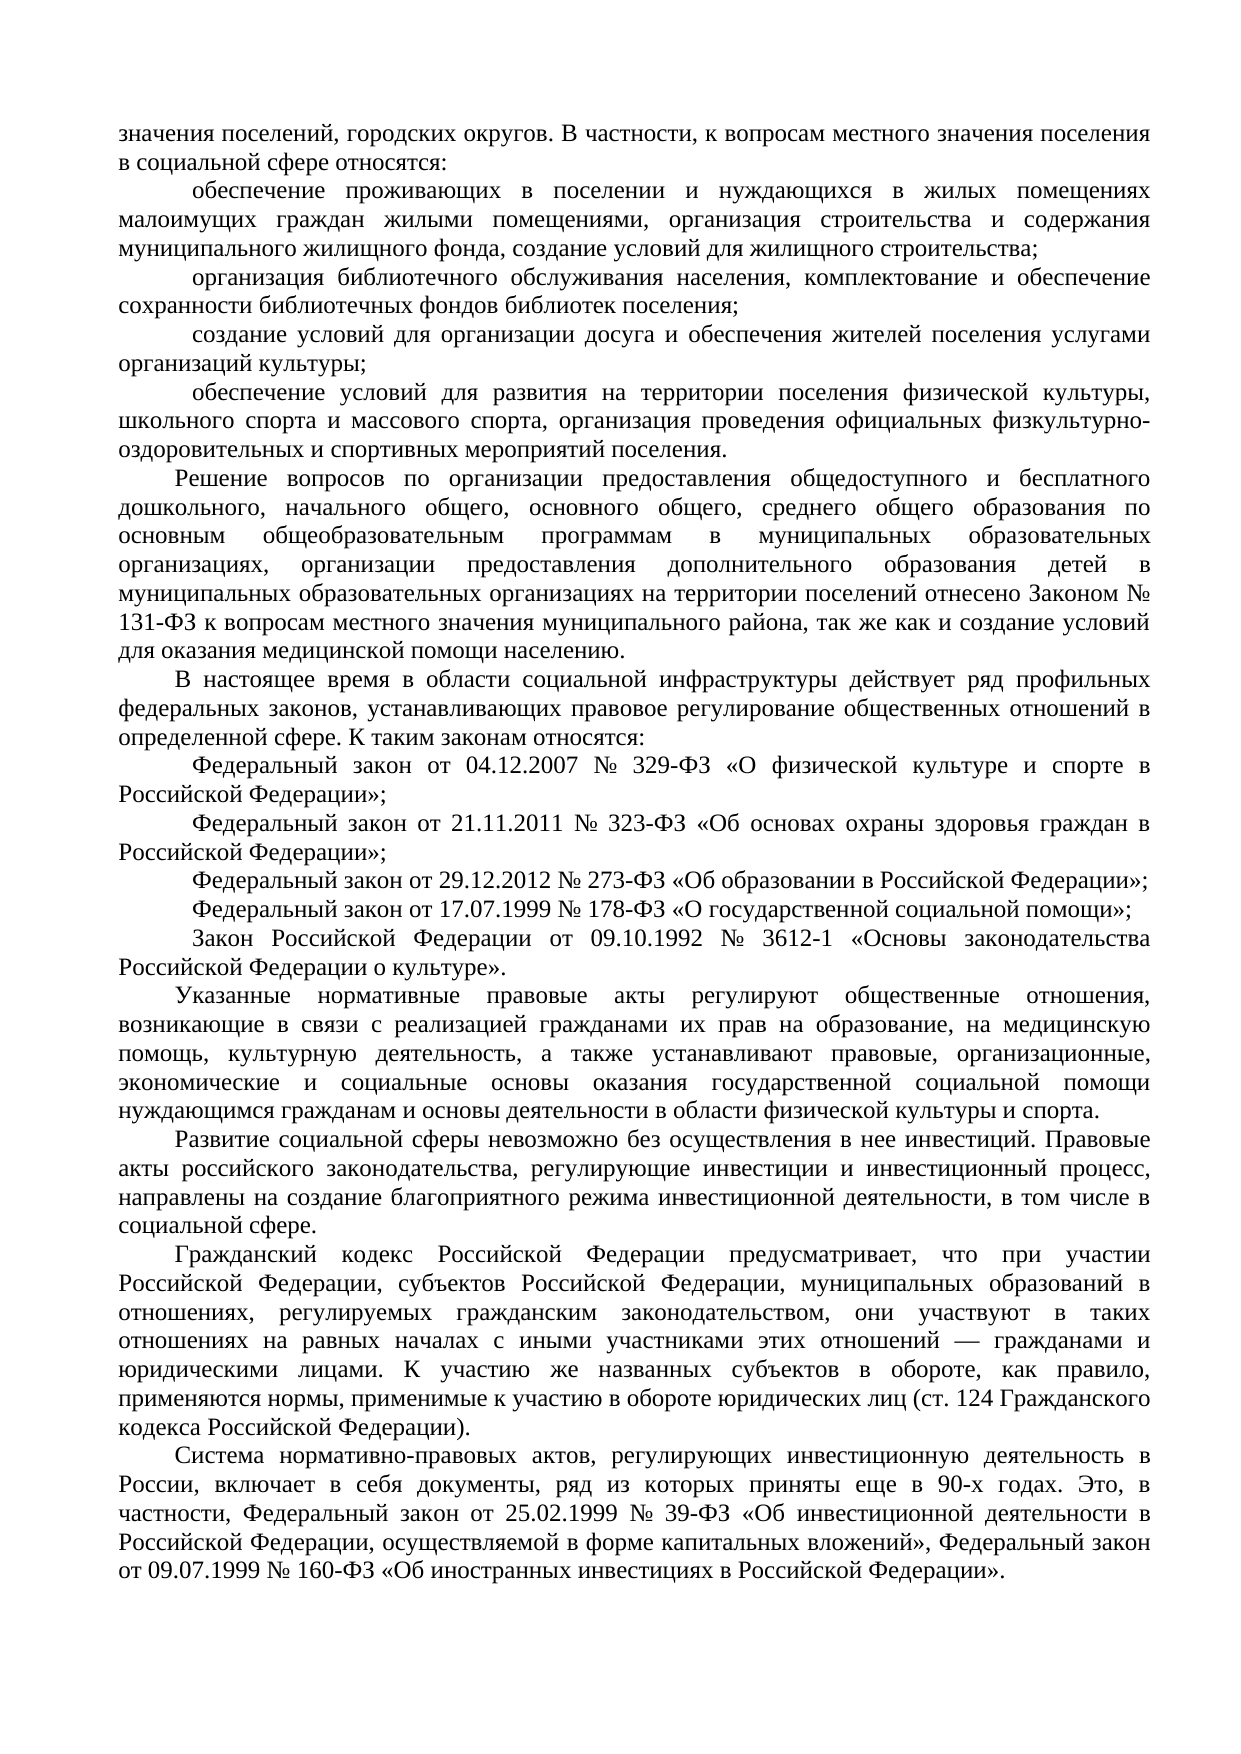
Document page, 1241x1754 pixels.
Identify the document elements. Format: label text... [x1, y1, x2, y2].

text Развитие социальной сферы невозможно без осуществления в нее инвестиций. Правовые акты российского законодательства, регулирующие инвестиции и инвестиционный процесс, направлены на создание благоприятного режима инвестиционной деятельности, в том числе в социальной сфере. [118, 1124, 1152, 1239]
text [118, 118, 1152, 176]
text Закон Российской Федерации от 09.10.1992 № 3612-1 «Основы законодательства Российской Федерации о культуре». [118, 923, 1152, 981]
text Решение вопросов по организации предоставления общедоступного и бесплатного дошкольного, начального общего, основного общего, среднего общего образования по основным общеобразовательным программам в муниципальных образовательных организациях, организации предоставления дополнительного образования детей в муниципальных образовательных организациях на территории поселений отнесено Законом № 131-ФЗ к вопросам местного значения муниципального района, так же как и создание условий для оказания медицинской помощи населению. [118, 463, 1152, 664]
text Федеральный закон от 21.11.2011 № 323-ФЗ «Об основах охраны здоровья граждан в Российской Федерации»; [118, 808, 1152, 866]
text Федеральный закон от 17.07.1999 № 178-ФЗ «О государственной социальной помощи»; [118, 894, 1152, 923]
text Федеральный закон от 04.12.2007 № 329-ФЗ «О физической культуре и спорте в Российской Федерации»; [118, 751, 1152, 808]
text Федеральный закон от 29.12.2012 № 273-ФЗ «Об образовании в Российской Федерации»; [118, 866, 1152, 894]
text обеспечение условий для развития на территории поселения физической культуры, школьного спорта и массового спорта, организация проведения официальных физкультурно-оздоровительных и спортивных мероприятий поселения. [118, 377, 1152, 463]
text создание условий для организации досуга и обеспечения жителей поселения услугами организаций культуры; [118, 319, 1152, 377]
text Указанные нормативные правовые акты регулируют общественные отношения, возникающие в связи с реализацией гражданами их прав на образование, на медицинскую помощь, культурную деятельность, а также устанавливают правовые, организационные, экономические и социальные основы оказания государственной социальной помощи нуждающимся гражданам и основы деятельности в области физической культуры и спорта. [118, 981, 1152, 1124]
text Гражданский кодекс Российской Федерации предусматривает, что при участии Российской Федерации, субъектов Российской Федерации, муниципальных образований в отношениях, регулируемых гражданским законодательством, они участвуют в таких отношениях на равных началах с иными участниками этих отношений — гражданами и юридическими лицами. К участию же названных субъектов в обороте, как правило, применяются нормы, применимые к участию в обороте юридических лиц (ст. 124 Гражданского кодекса Российской Федерации). [118, 1239, 1152, 1441]
text обеспечение проживающих в поселении и нуждающихся в жилых помещениях малоимущих граждан жилыми помещениями, организация строительства и содержания муниципального жилищного фонда, создание условий для жилищного строительства; [118, 176, 1152, 262]
text Система нормативно-правовых актов, регулирующих инвестиционную деятельность в России, включает в себя документы, ряд из которых приняты еще в 90-х годах. Это, в частности, Федеральный закон от 25.02.1999 № 39-ФЗ «Об инвестиционной деятельности в Российской Федерации, осуществляемой в форме капитальных вложений», Федеральный закон от 09.07.1999 № 160-ФЗ «Об иностранных инвестициях в Российской Федерации». [118, 1441, 1152, 1584]
text организация библиотечного обслуживания населения, комплектование и обеспечение сохранности библиотечных фондов библиотек поселения; [118, 262, 1152, 319]
text В настоящее время в области социальной инфраструктуры действует ряд профильных федеральных законов, устанавливающих правовое регулирование общественных отношений в определенной сфере. К таким законам относятся: [118, 664, 1152, 751]
